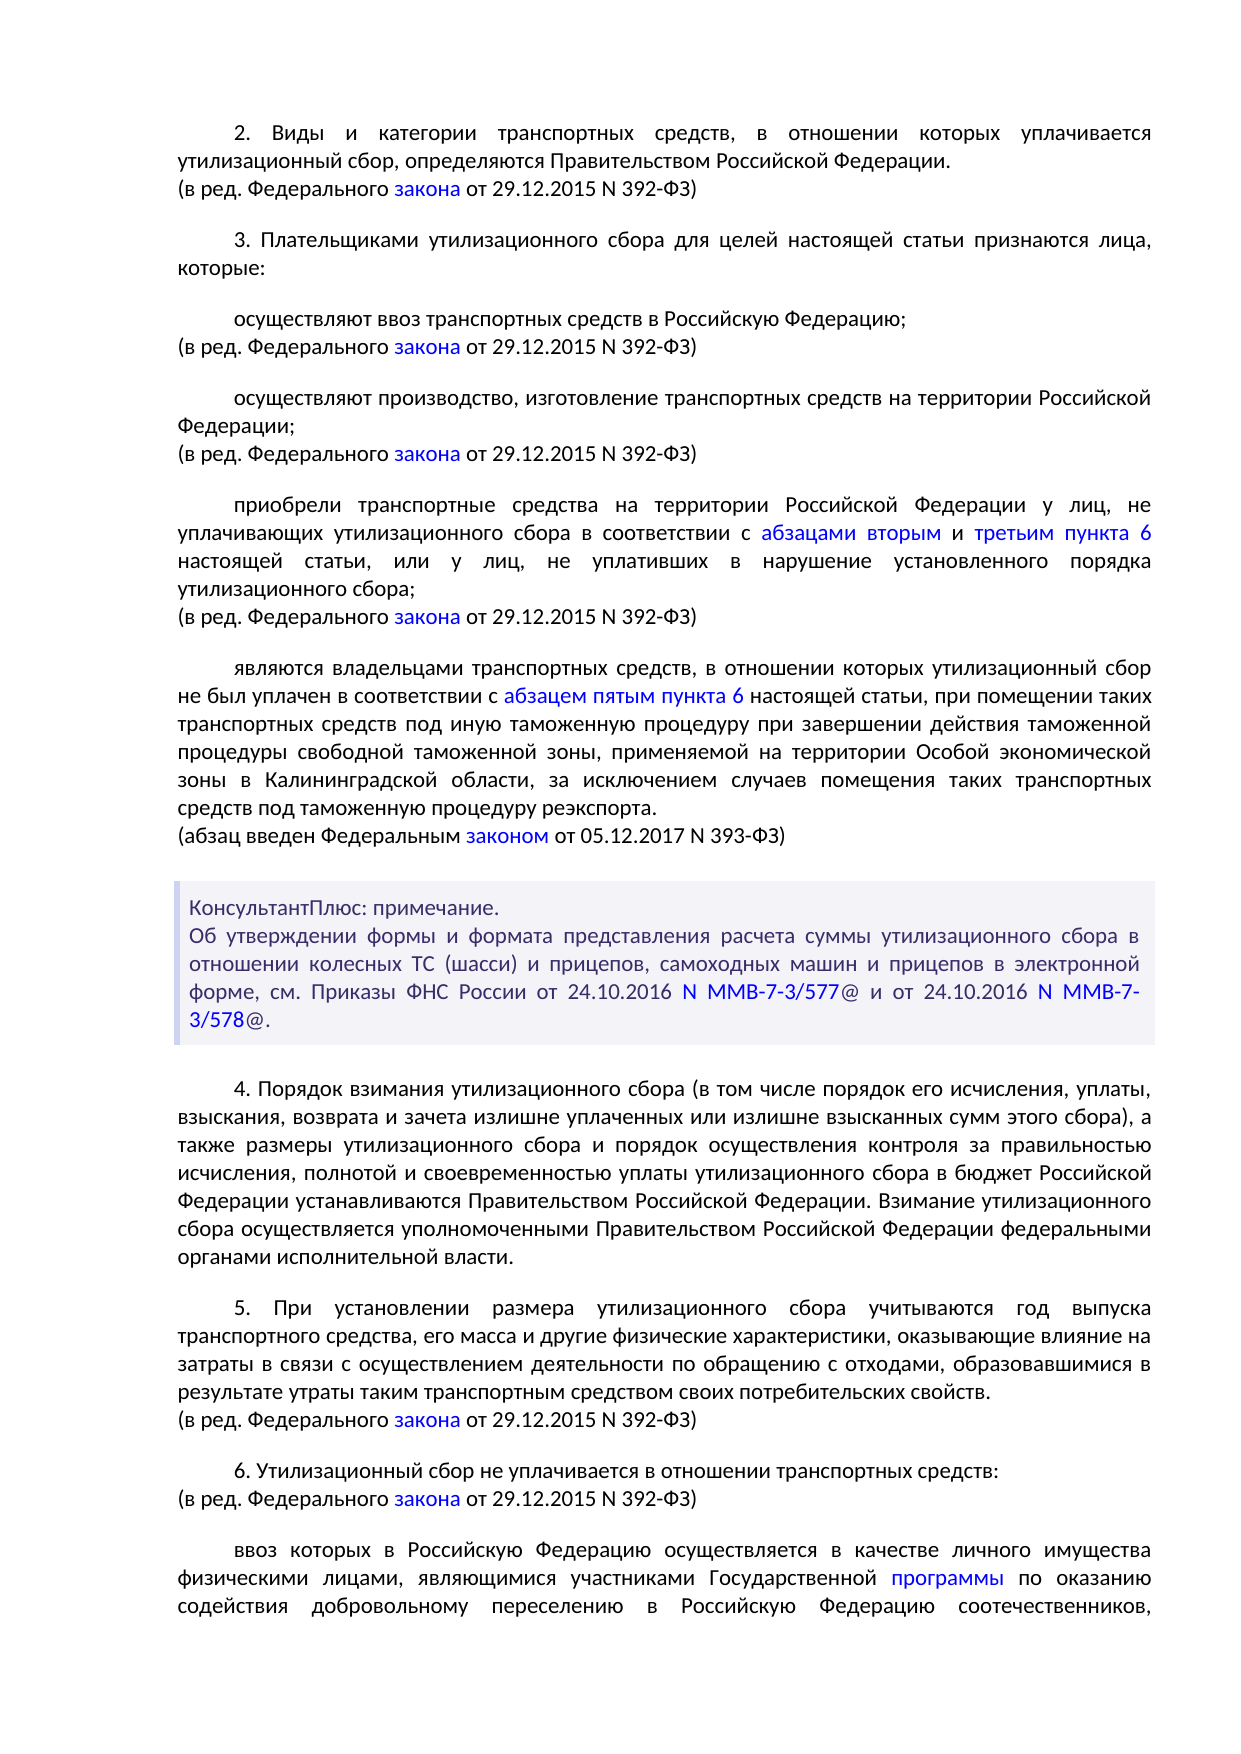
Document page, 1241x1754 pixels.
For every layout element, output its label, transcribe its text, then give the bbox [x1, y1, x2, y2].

text (в ред. Федерального закона от 29.12.2015 N 392-ФЗ) [177, 1405, 1152, 1433]
text 6. Утилизационный сбор не уплачивается в отношении транспортных средств: [177, 1456, 1152, 1484]
text (абзац введен Федеральным законом от 05.12.2017 N 393-ФЗ) [177, 821, 1152, 849]
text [177, 1535, 1152, 1619]
text являются владельцами транспортных средств, в отношении которых утилизационный сбор не был уплачен в соответствии с абзацем пятым пункта 6 настоящей статьи, при помещении таких транспортных средств под иную таможенную процедуру при завершении действия таможенной процедуры свободной таможенной зоны, применяемой на территории Особой экономической зоны в Калининградской области, за исключением случаев помещения таких транспортных средств под таможенную процедуру реэкспорта. [177, 653, 1152, 821]
text (в ред. Федерального закона от 29.12.2015 N 392-ФЗ) [177, 602, 1152, 630]
text осуществляют производство, изготовление транспортных средств на территории Российской Федерации; [177, 383, 1152, 439]
text 3. Плательщиками утилизационного сбора для целей настоящей статьи признаются лица, которые: [177, 225, 1152, 281]
text 5. При установлении размера утилизационного сбора учитываются год выпуска транспортного средства, его масса и другие физические характеристики, оказывающие влияние на затраты в связи с осуществлением деятельности по обращению с отходами, образовавшимися в результате утраты таким транспортным средством своих потребительских свойств. [177, 1293, 1152, 1405]
table_header КонсультантПлюс: примечание. Об утверждении формы и формата представления расчета суммы утилизационного сбора в отношении колесных ТС (шасси) и прицепов, самоходных машин и прицепов в электронной форме, см. Приказы ФНС России от 24.10.2016 N ММВ-7-3/577@ и от 24.10.2016 N ММВ-7-3/578@. [180, 881, 1149, 1045]
text 2. Виды и категории транспортных средств, в отношении которых уплачивается утилизационный сбор, определяются Правительством Российской Федерации. [177, 118, 1152, 174]
text (в ред. Федерального закона от 29.12.2015 N 392-ФЗ) [177, 1484, 1152, 1512]
text 4. Порядок взимания утилизационного сбора (в том числе порядок его исчисления, уплаты, взыскания, возврата и зачета излишне уплаченных или излишне взысканных сумм этого сбора), а также размеры утилизационного сбора и порядок осуществления контроля за правильностью исчисления, полнотой и своевременностью уплаты утилизационного сбора в бюджет Российской Федерации устанавливаются Правительством Российской Федерации. Взимание утилизационного сбора осуществляется уполномоченными Правительством Российской Федерации федеральными органами исполнительной власти. [177, 1074, 1152, 1270]
text (в ред. Федерального закона от 29.12.2015 N 392-ФЗ) [177, 332, 1152, 360]
text (в ред. Федерального закона от 29.12.2015 N 392-ФЗ) [177, 174, 1152, 202]
text приобрели транспортные средства на территории Российской Федерации у лиц, не уплачивающих утилизационного сбора в соответствии с абзацами вторым и третьим пункта 6 настоящей статьи, или у лиц, не уплативших в нарушение установленного порядка утилизационного сбора; [177, 490, 1152, 602]
text (в ред. Федерального закона от 29.12.2015 N 392-ФЗ) [177, 439, 1152, 467]
text осуществляют ввоз транспортных средств в Российскую Федерацию; [177, 304, 1152, 332]
